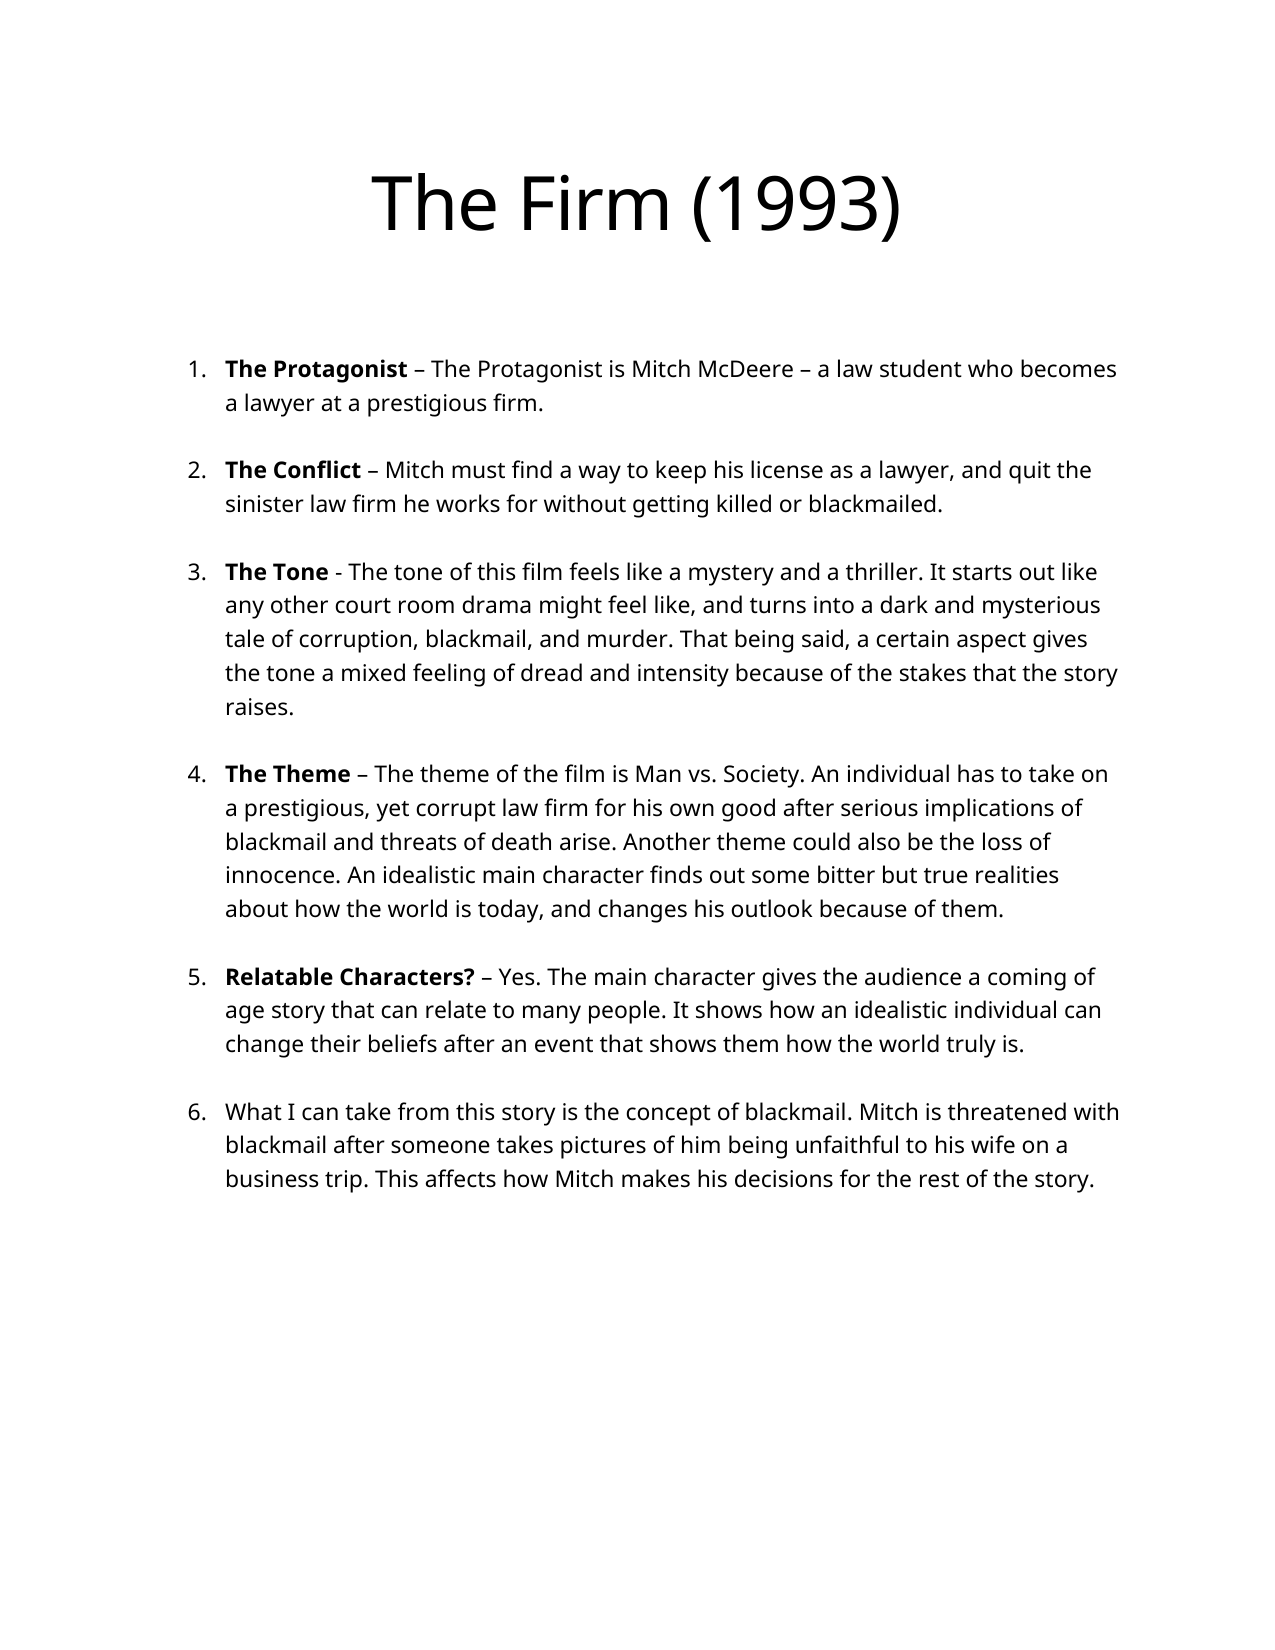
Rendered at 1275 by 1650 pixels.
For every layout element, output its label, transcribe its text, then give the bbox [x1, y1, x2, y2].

list The Protagonist – The Protagonist is Mitch McDeere – a law student who becomes a lawyer at a prestigious firm. [187, 353, 1125, 418]
list The Conflict – Mitch must find a way to keep his license as a lawyer, and quit the sinister law firm he works for without getting killed or blackmailed. [187, 454, 1125, 519]
list The Tone - The tone of this film feels like a mystery and a thriller. It starts out like any other court room drama might feel like, and turns into a dark and mysterious tale of corruption, blackmail, and murder. That being said, a certain aspect gives the tone a mixed feeling of dread and intensity because of the stakes that the story raises. [187, 556, 1125, 722]
list What I can take from this story is the concept of blackmail. Mitch is threatened with blackmail after someone takes pictures of him being unfaithful to his wife on a business trip. This affects how Mitch makes his decisions for the rest of the story. [187, 1096, 1125, 1194]
list Relatable Characters? – Yes. The main character gives the audience a coming of age story that can relate to many people. It shows how an idealistic individual can change their beliefs after an event that shows them how the world truly is. [187, 961, 1125, 1059]
title The Firm (1993) [150, 150, 1125, 252]
list The Theme – The theme of the film is Man vs. Society. An individual has to take on a prestigious, yet corrupt law firm for his own good after serious implications of blackmail and threats of death arise. Another theme could also be the loss of innocence. An idealistic main character finds out some bitter but true realities about how the world is today, and changes his outlook because of them. [187, 758, 1125, 924]
